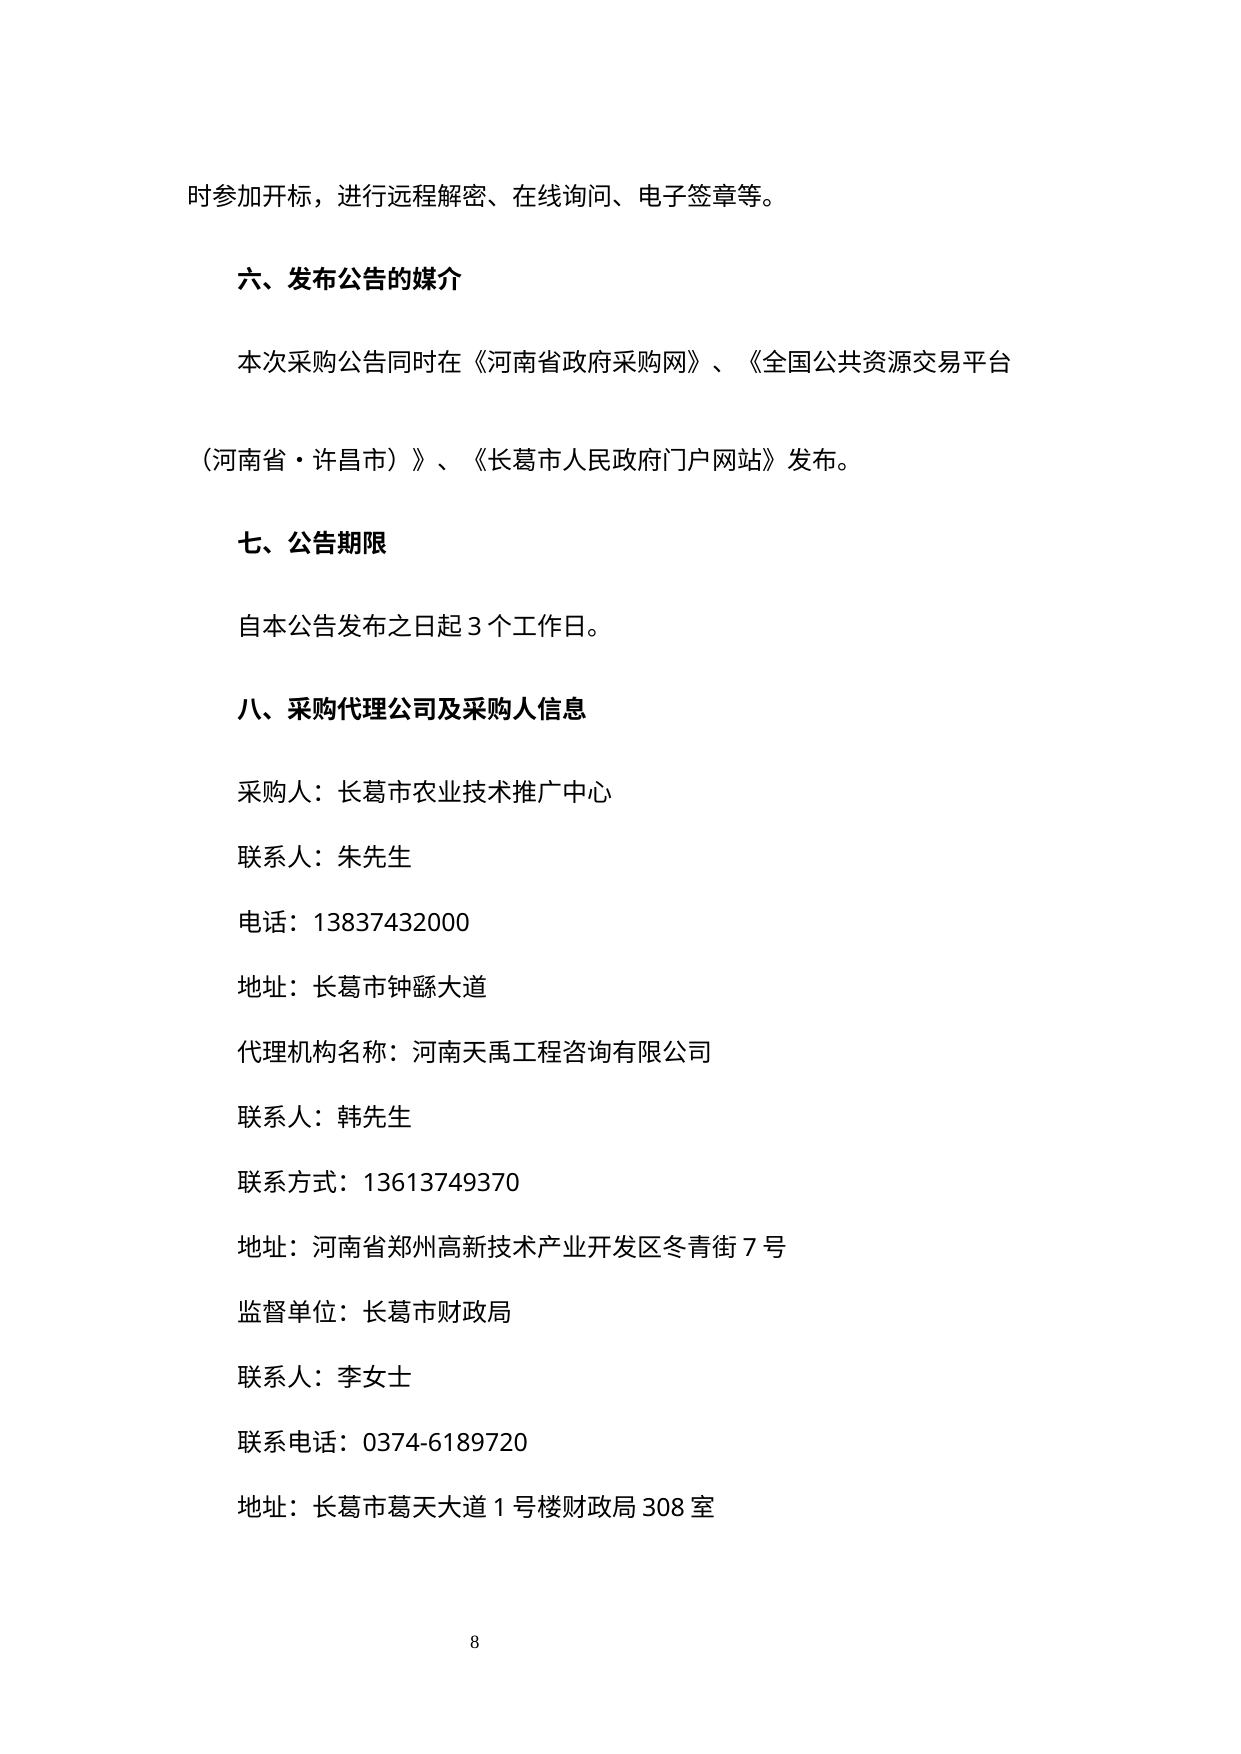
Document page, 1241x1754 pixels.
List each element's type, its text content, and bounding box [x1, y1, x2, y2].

text 六、发布公告的媒介 [187, 245, 1031, 310]
text 本次采购公告同时在《河南省政府采购网》、《全国公共资源交易平台（河南省•许昌市）》、《长葛市人民政府门户网站》发布。 [187, 328, 1031, 491]
text 联系电话：0374-6189720 [187, 1408, 1053, 1473]
text 地址：长葛市葛天大道1号楼财政局308室 [187, 1473, 1053, 1538]
text 采购人：长葛市农业技术推广中心 [187, 758, 1053, 823]
text 地址：河南省郑州高新技术产业开发区冬青街7号 [187, 1213, 1053, 1278]
text 地址：长葛市钟繇大道 [187, 953, 1053, 1018]
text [187, 162, 1031, 227]
text 联系方式：13613749370 [187, 1148, 1053, 1213]
text 电话：13837432000 [187, 888, 1053, 953]
text 监督单位：长葛市财政局 [187, 1278, 1053, 1343]
text 代理机构名称：河南天禹工程咨询有限公司 [187, 1018, 1053, 1083]
text 七、公告期限 [187, 509, 1031, 574]
text 八、采购代理公司及采购人信息 [187, 675, 1031, 740]
text 联系人：韩先生 [187, 1083, 1053, 1148]
text 自本公告发布之日起3个工作日。 [187, 592, 1031, 657]
text 联系人：朱先生 [187, 823, 1053, 888]
text 联系人：李女士 [187, 1343, 1053, 1408]
